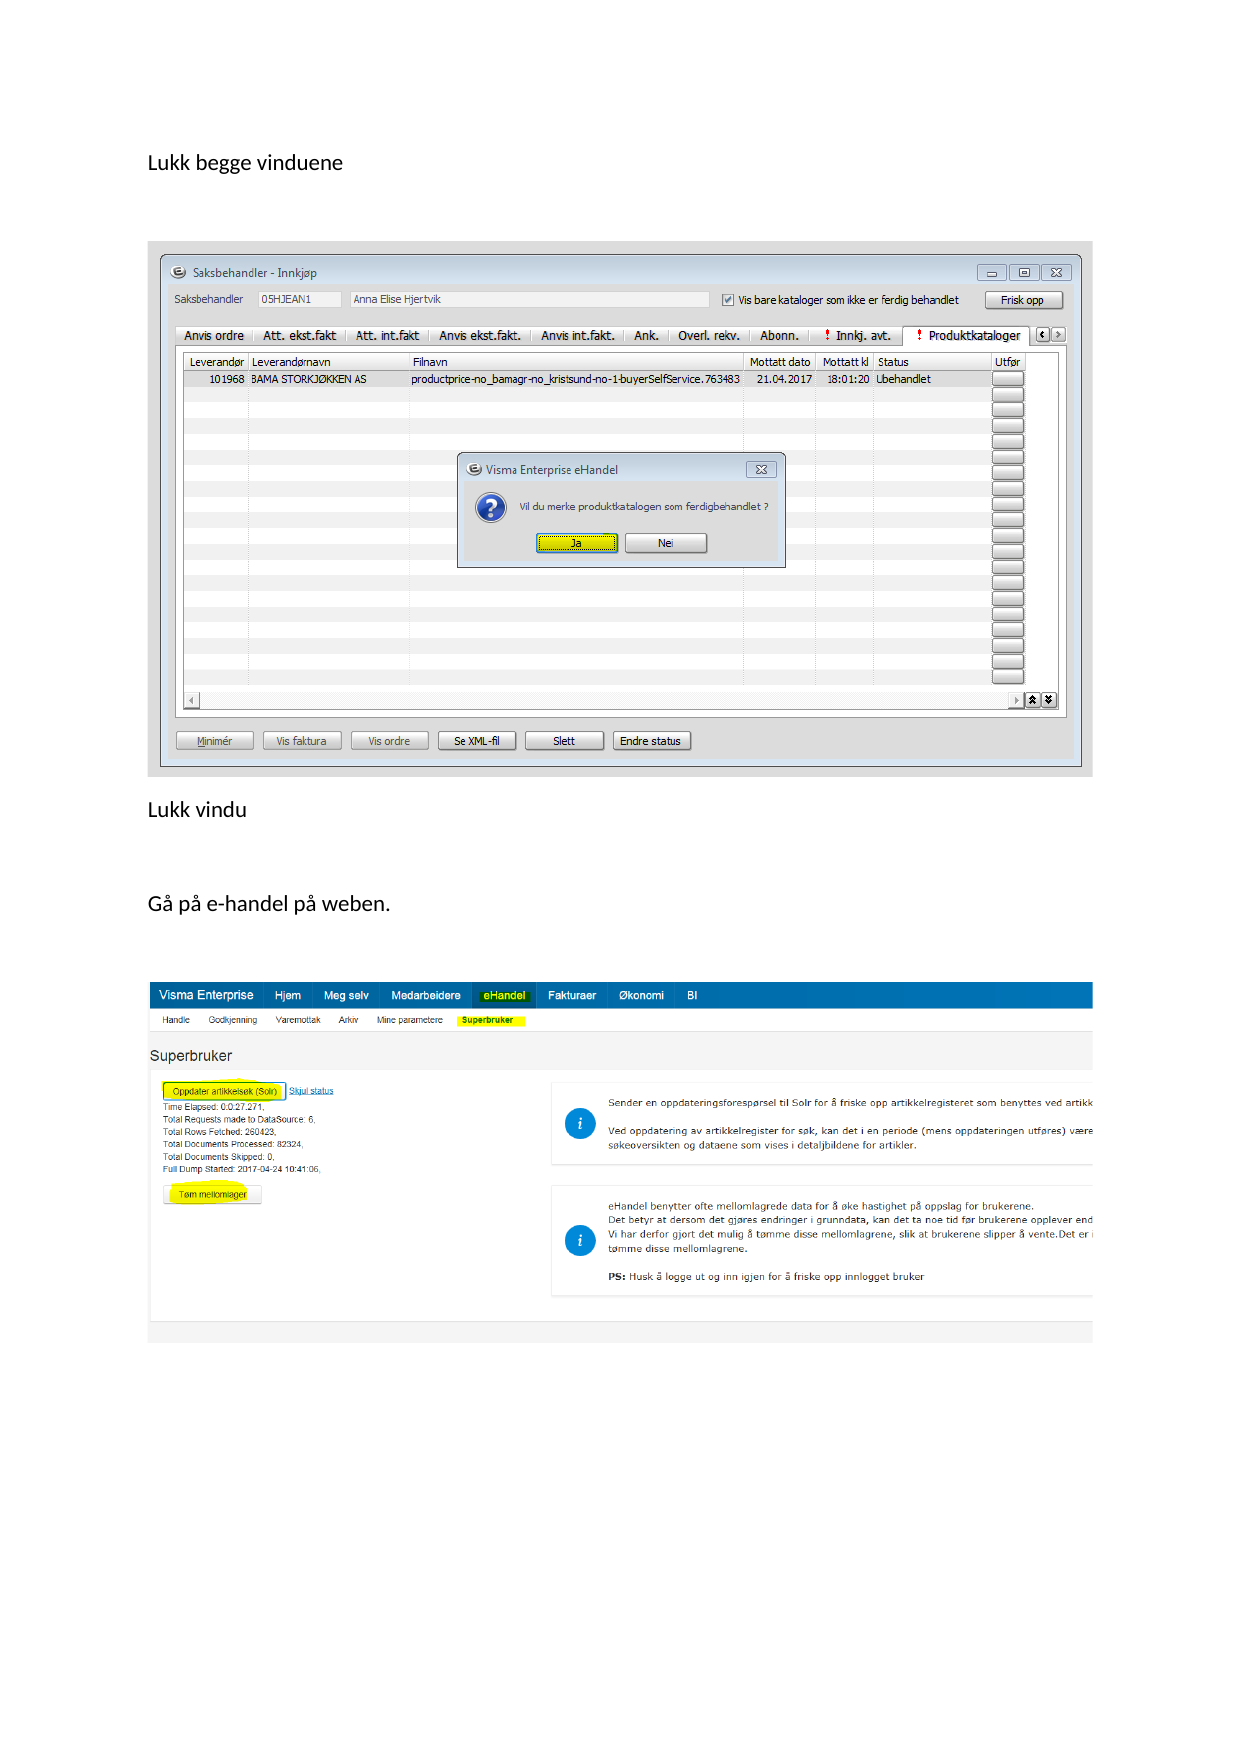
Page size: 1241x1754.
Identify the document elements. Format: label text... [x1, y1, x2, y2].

picture [147, 982, 1093, 1343]
picture [147, 241, 1093, 777]
text Gå på e-handel på weben. [148, 889, 1093, 917]
text Lukk vindu [148, 795, 1093, 823]
text Lukk begge vinduene [148, 148, 1093, 176]
